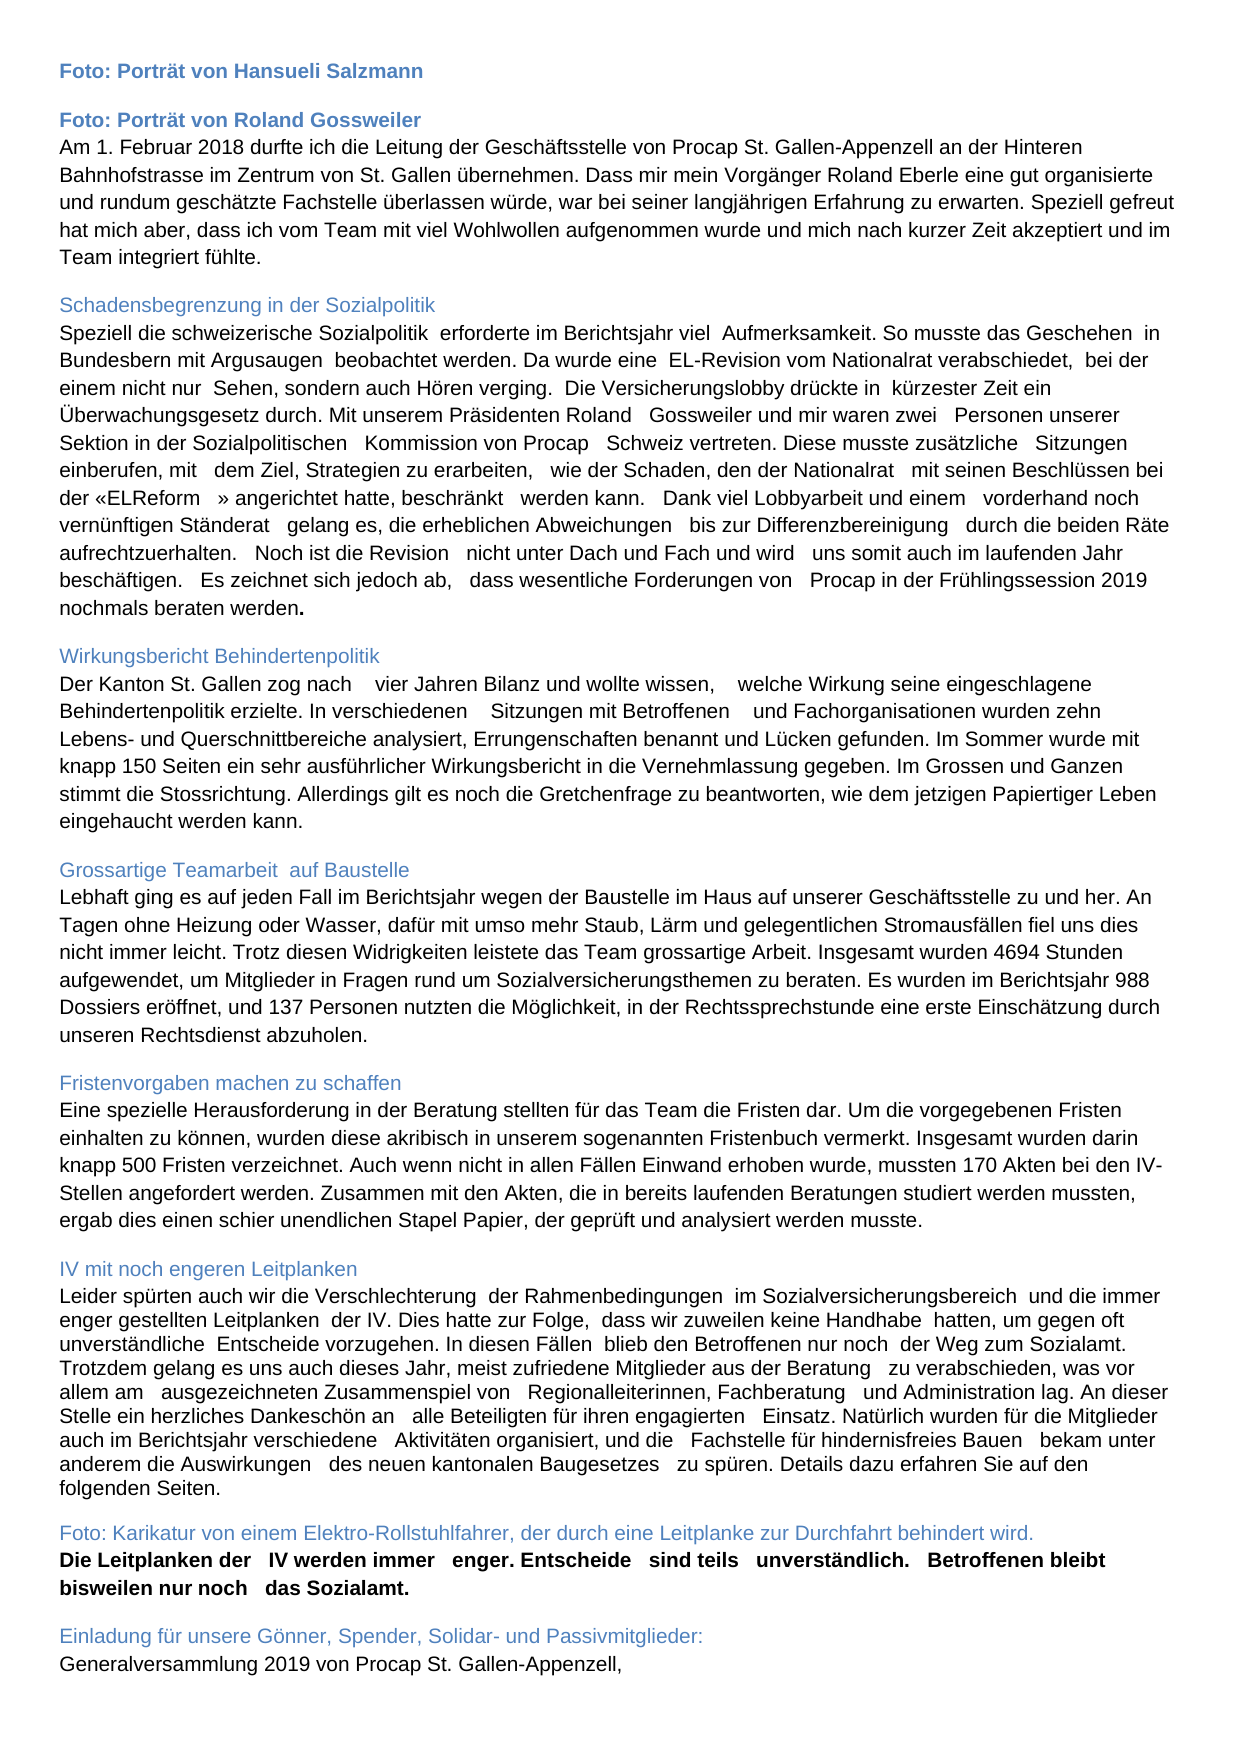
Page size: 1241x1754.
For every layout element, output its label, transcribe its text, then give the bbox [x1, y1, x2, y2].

subtitle Foto: Karikatur von einem Elektro-Rollstuhlfahrer, der durch eine Leitplanke zur Durchfahrt behindert wird. [59, 1521, 1181, 1544]
text Generalversammlung 2019 von Procap St. Gallen-Appenzell, [59, 1651, 1181, 1675]
subtitle Einladung für unsere Gönner, Spender, Solidar- und Passivmitglieder: [59, 1624, 1181, 1648]
subtitle Foto: Porträt von Hansueli Salzmann [59, 59, 1181, 83]
text Leider spürten auch wir die Verschlechterung der Rahmenbedingungen im Sozialversicherungsbereich und die immer enger gestellten Leitplanken der IV. Dies hatte zur Folge, dass wir zuweilen keine Handhabe hatten, um gegen oft unverständliche Entscheide vorzugehen. In diesen Fällen blieb den Betroffenen nur noch der Weg zum Sozialamt. Trotzdem gelang es uns auch dieses Jahr, meist zufriedene Mitglieder aus der Beratung zu verabschieden, was vor allem am ausgezeichneten Zusammenspiel von Regionalleiterinnen, Fachberatung und Administration lag. An dieser Stelle ein herzliches Dankeschön an alle Beteiligten für ihren engagierten Einsatz. Natürlich wurden für die Mitglieder auch im Berichtsjahr verschiedene Aktivitäten organisiert, und die Fachstelle für hindernisfreies Bauen bekam unter anderem die Auswirkungen des neuen kantonalen Baugesetzes zu spüren. Details dazu erfahren Sie auf den folgenden Seiten. [59, 1284, 1181, 1500]
text Eine spezielle Herausforderung in der Beratung stellten für das Team die Fristen dar. Um die vorgegebenen Fristen einhalten zu können, wurden diese akribisch in unserem sogenannten Fristenbuch vermerkt. Insgesamt wurden darin knapp 500 Fristen verzeichnet. Auch wenn nicht in allen Fällen Einwand erhoben wurde, mussten 170 Akten bei den IV-Stellen angefordert werden. Zusammen mit den Akten, die in bereits laufenden Beratungen studiert werden mussten, ergab dies einen schier unendlichen Stapel Papier, der geprüft und analysiert werden musste. [59, 1098, 1181, 1232]
text Am 1. Februar 2018 durfte ich die Leitung der Geschäftsstelle von Procap St. Gallen-Appenzell an der Hinteren Bahnhofstrasse im Zentrum von St. Gallen übernehmen. Dass mir mein Vorgänger Roland Eberle eine gut organisierte und rundum geschätzte Fachstelle überlassen würde, war bei seiner langjährigen Erfahrung zu erwarten. Speziell gefreut hat mich aber, dass ich vom Team mit viel Wohlwollen aufgenommen wurde und mich nach kurzer Zeit akzeptiert und im Team integriert fühlte. [59, 135, 1181, 269]
text Der Kanton St. Gallen zog nach vier Jahren Bilanz und wollte wissen, welche Wirkung seine eingeschlagene Behindertenpolitik erzielte. In verschiedenen Sitzungen mit Betroffenen und Fachorganisationen wurden zehn Lebens- und Querschnittbereiche analysiert, Errungenschaften benannt und Lücken gefunden. Im Sommer wurde mit knapp 150 Seiten ein sehr ausführlicher Wirkungsbericht in die Vernehmlassung gegeben. Im Grossen und Ganzen stimmt die Stossrichtung. Allerdings gilt es noch die Gretchenfrage zu beantworten, wie dem jetzigen Papiertiger Leben eingehaucht werden kann. [59, 672, 1181, 833]
subtitle IV mit noch engeren Leitplanken [59, 1257, 1181, 1281]
subtitle Fristenvorgaben machen zu schaffen [59, 1071, 1181, 1095]
text Lebhaft ging es auf jeden Fall im Berichtsjahr wegen der Baustelle im Haus auf unserer Geschäftsstelle zu und her. An Tagen ohne Heizung oder Wasser, dafür mit umso mehr Staub, Lärm und gelegentlichen Stromausfällen fiel uns dies nicht immer leicht. Trotz diesen Widrigkeiten leistete das Team grossartige Arbeit. Insgesamt wurden 4694 Stunden aufgewendet, um Mitglieder in Fragen rund um Sozialversicherungsthemen zu beraten. Es wurden im Berichtsjahr 988 Dossiers eröffnet, und 137 Personen nutzten die Möglichkeit, in der Rechtssprechstunde eine erste Einschätzung durch unseren Rechtsdienst abzuholen. [59, 885, 1181, 1046]
text Speziell die schweizerische Sozialpolitik erforderte im Berichtsjahr viel Aufmerksamkeit. So musste das Geschehen in Bundesbern mit Argusaugen beobachtet werden. Da wurde eine EL-Revision vom Nationalrat verabschiedet, bei der einem nicht nur Sehen, sondern auch Hören verging. Die Versicherungslobby drückte in kürzester Zeit ein Überwachungsgesetz durch. Mit unserem Präsidenten Roland Gossweiler und mir waren zwei Personen unserer Sektion in der Sozialpolitischen Kommission von Procap Schweiz vertreten. Diese musste zusätzliche Sitzungen einberufen, mit dem Ziel, Strategien zu erarbeiten, wie der Schaden, den der Nationalrat mit seinen Beschlüssen bei der «ELReform » angerichtet hatte, beschränkt werden kann. Dank viel Lobbyarbeit und einem vorderhand noch vernünftigen Ständerat gelang es, die erheblichen Abweichungen bis zur Differenzbereinigung durch die beiden Räte aufrechtzuerhalten. Noch ist die Revision nicht unter Dach und Fach und wird uns somit auch im laufenden Jahr beschäftigen. Es zeichnet sich jedoch ab, dass wesentliche Forderungen von Procap in der Frühlingssession 2019 nochmals beraten werden. [59, 321, 1181, 620]
text Die Leitplanken der IV werden immer enger. Entscheide sind teils unverständlich. Betroffenen bleibt bisweilen nur noch das Sozialamt. [59, 1548, 1181, 1599]
subtitle Wirkungsbericht Behindertenpolitik [59, 644, 1181, 668]
subtitle Schadensbegrenzung in der Sozialpolitik [59, 293, 1181, 317]
subtitle Grossartige Teamarbeit auf Baustelle [59, 857, 1181, 881]
subtitle Foto: Porträt von Roland Gossweiler [59, 107, 1181, 131]
